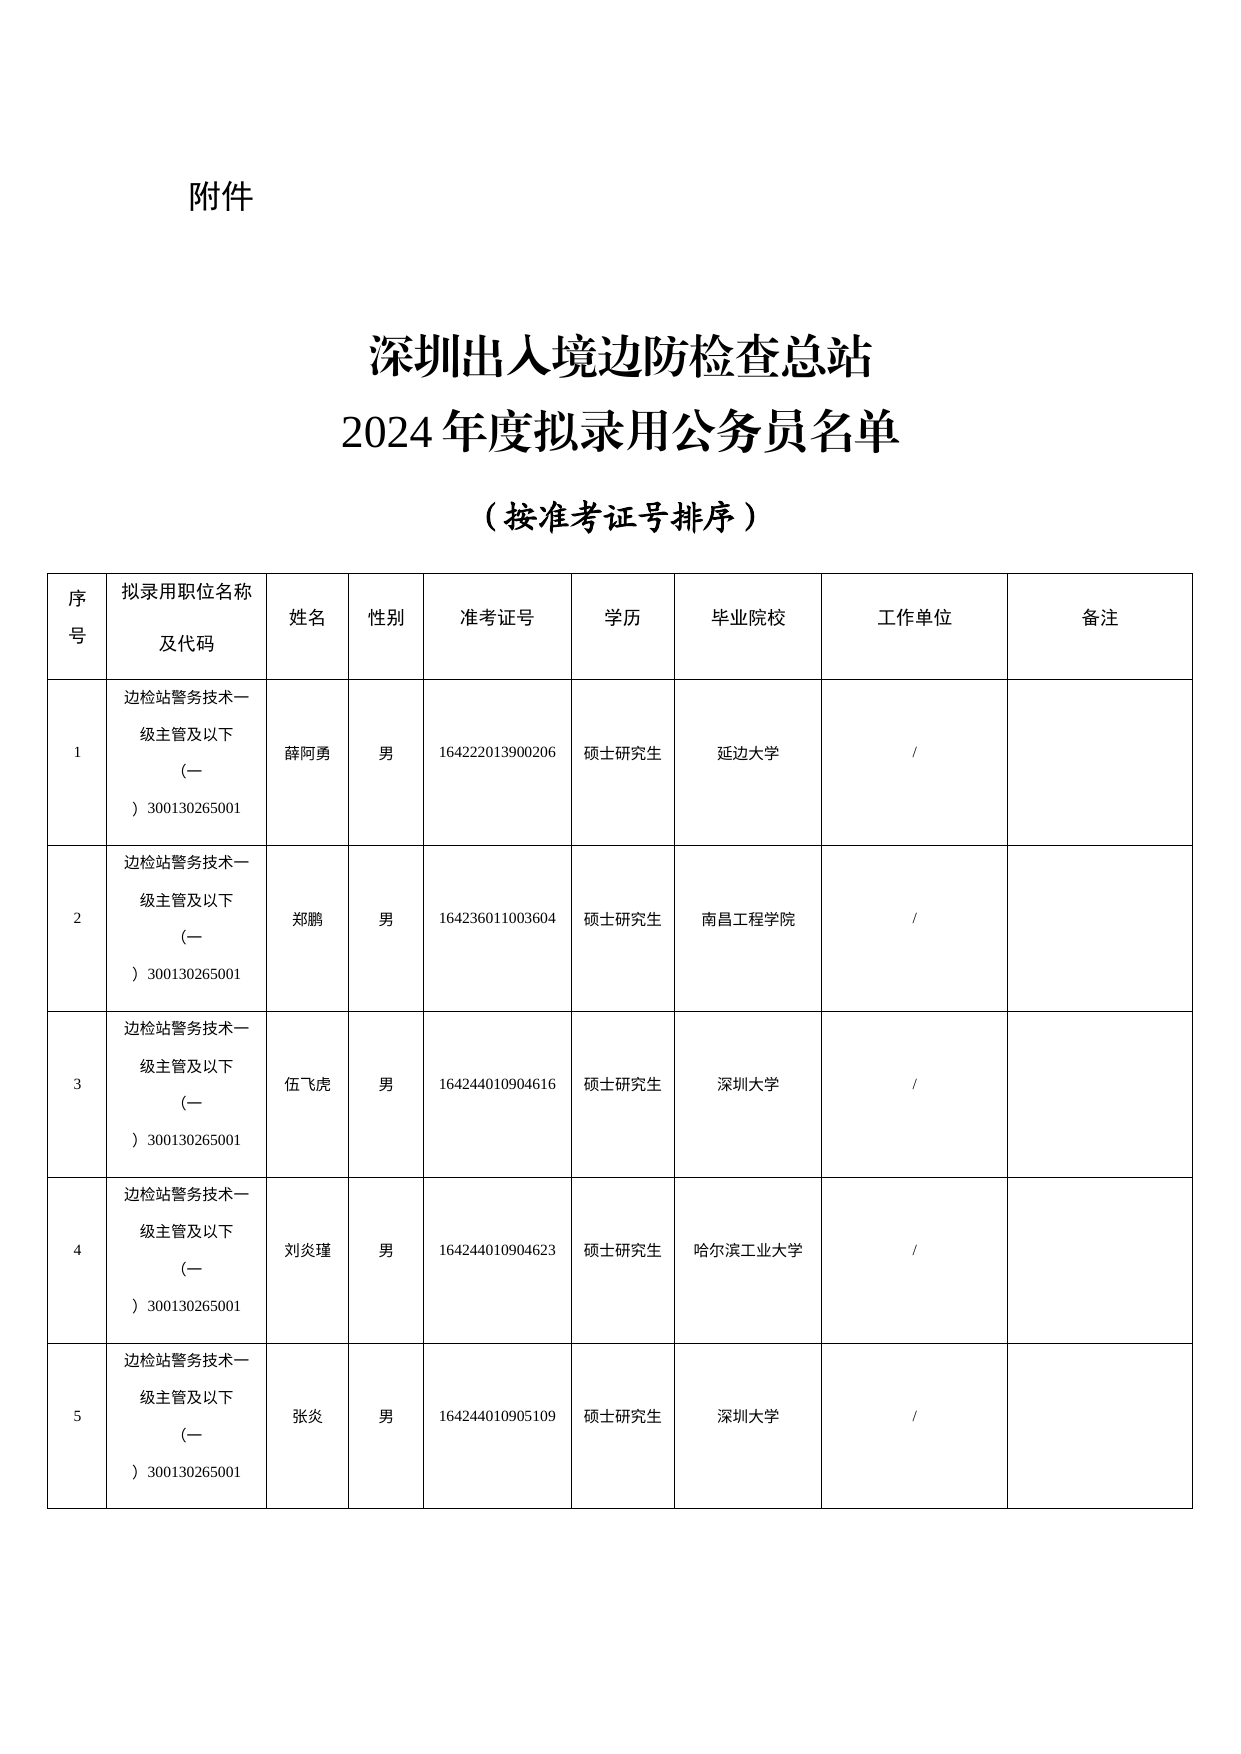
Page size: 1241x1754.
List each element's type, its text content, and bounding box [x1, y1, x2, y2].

table_cell 男 [349, 1344, 423, 1508]
table_header 备注 [1008, 574, 1192, 679]
table_cell 深圳大学 [675, 1012, 821, 1177]
table_cell 男 [349, 1178, 423, 1342]
table_cell [1008, 846, 1192, 1011]
table_cell 男 [349, 680, 423, 845]
table_cell / [822, 1012, 1007, 1177]
table_cell 边检站警务技术一级主管及以下（一）300130265001 [107, 1012, 266, 1177]
table_cell 1 [48, 680, 106, 845]
table_cell 164244010904623 [424, 1178, 571, 1342]
table_cell [1008, 1344, 1192, 1508]
table_cell / [822, 846, 1007, 1011]
table_cell 硕士研究生 [572, 846, 674, 1011]
table_cell 边检站警务技术一级主管及以下（一）300130265001 [107, 846, 266, 1011]
table_cell 硕士研究生 [572, 1012, 674, 1177]
table_cell 刘炎瑾 [267, 1178, 348, 1342]
table_cell 男 [349, 846, 423, 1011]
table_cell [1008, 680, 1192, 845]
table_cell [107, 1344, 266, 1508]
text 附件 [187, 162, 1053, 227]
table_header 序号 [48, 574, 106, 679]
table_cell 边检站警务技术一级主管及以下（一）300130265001 [107, 680, 266, 845]
table_cell 164244010904616 [424, 1012, 571, 1177]
text 深圳出入境边防检查总站 [187, 325, 1053, 384]
table_cell 硕士研究生 [572, 1178, 674, 1342]
table_cell [1008, 1012, 1192, 1177]
table_header 毕业院校 [675, 574, 821, 679]
table_header 准考证号 [424, 574, 571, 679]
table_cell 深圳大学 [675, 1344, 821, 1508]
table_cell 男 [349, 1012, 423, 1177]
table_header 姓名 [267, 574, 348, 679]
table_cell [1008, 1178, 1192, 1342]
table_cell 薛阿勇 [267, 680, 348, 845]
table_header 拟录用职位名称 及代码 [107, 574, 266, 679]
table_cell 南昌工程学院 [675, 846, 821, 1011]
table_cell 伍飞虎 [267, 1012, 348, 1177]
table_cell 延边大学 [675, 680, 821, 845]
table_cell 5 [48, 1344, 106, 1508]
table_cell 张炎 [267, 1344, 348, 1508]
table_cell 164222013900206 [424, 680, 571, 845]
table_cell / [822, 680, 1007, 845]
table_cell 4 [48, 1178, 106, 1342]
table_cell / [822, 1344, 1007, 1508]
text （按准考证号排序） [187, 482, 1053, 540]
table_cell 哈尔滨工业大学 [675, 1178, 821, 1342]
table_cell 2 [48, 846, 106, 1011]
table_cell 164236011003604 [424, 846, 571, 1011]
table_header 性别 [349, 574, 423, 679]
table_cell 硕士研究生 [572, 680, 674, 845]
table_header 学历 [572, 574, 674, 679]
table_cell 郑鹏 [267, 846, 348, 1011]
table_cell 164244010905109 [424, 1344, 571, 1508]
text 2024年度拟录用公务员名单 [187, 400, 1053, 465]
table_cell 边检站警务技术一级主管及以下（一）300130265001 [107, 1178, 266, 1342]
table_cell 硕士研究生 [572, 1344, 674, 1508]
table_cell / [822, 1178, 1007, 1342]
table_cell 3 [48, 1012, 106, 1177]
table_header 工作单位 [822, 574, 1007, 679]
